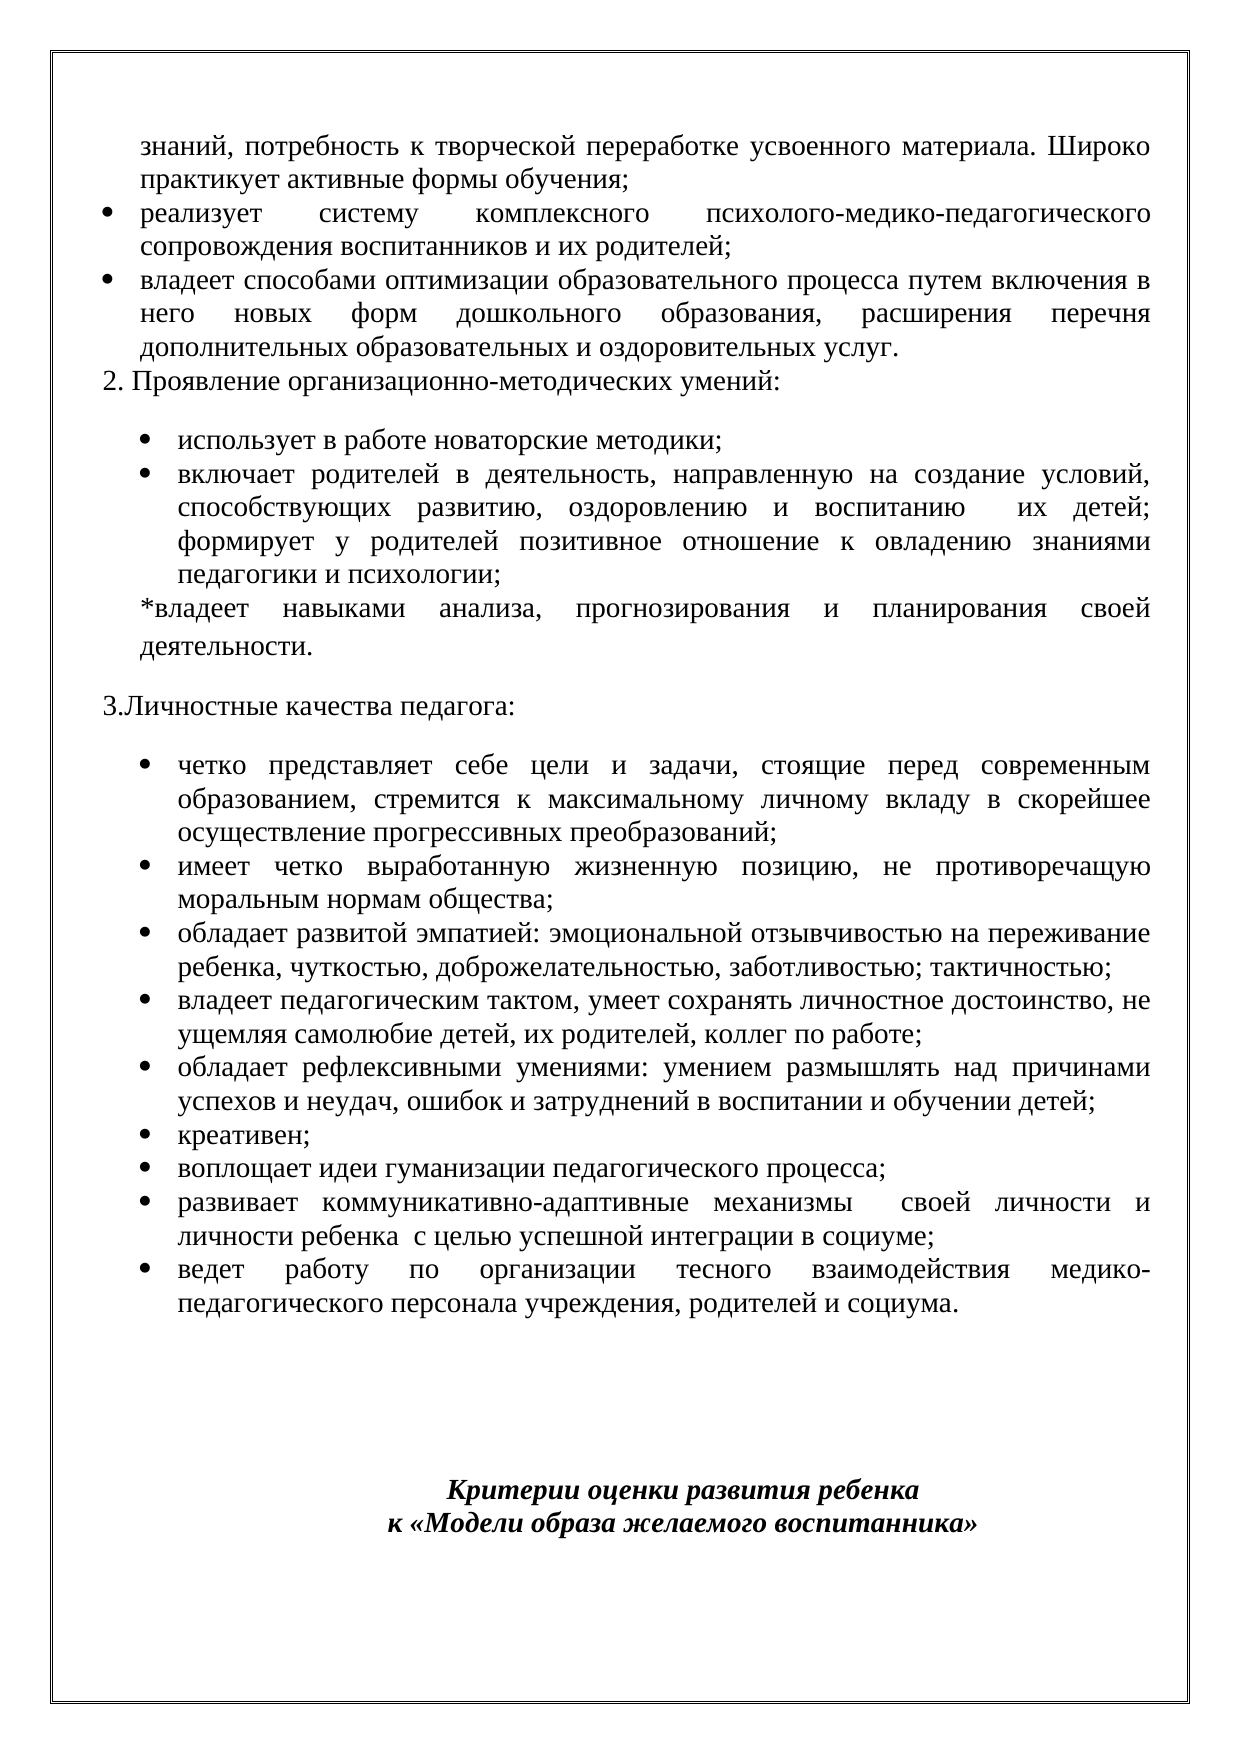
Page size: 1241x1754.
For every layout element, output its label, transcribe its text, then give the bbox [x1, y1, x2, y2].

subtitle Критерии оценки развития ребенка [215, 1472, 1152, 1506]
list обладает рефлексивными умениями: умением размышлять над причинами успехов и неудач, ошибок и затруднений в воспитании и обучении детей; [140, 1049, 1152, 1117]
text 3.Личностные качества педагога: [102, 688, 1152, 721]
list креативен; [140, 1117, 1152, 1150]
list использует в работе новаторские методики; [140, 422, 1152, 456]
list владеет педагогическим тактом, умеет сохранять личностное достоинство, не ущемляя самолюбие детей, их родителей, коллег по работе; [140, 982, 1152, 1049]
list реализует систему комплексного психолого-медико-педагогического сопровождения воспитанников и их родителей; [102, 195, 1152, 262]
text 2. Проявление организационно-методических умений: [102, 363, 1152, 396]
list развивает коммуникативно-адаптивные механизмы своей личности и личности ребенка с целью успешной интеграции в социуме; [140, 1184, 1152, 1251]
list четко представляет себе цели и задачи, стоящие перед современным образованием, стремится к максимальному личному вкладу в скорейшее осуществление прогрессивных преобразований; [140, 747, 1152, 848]
list имеет четко выработанную жизненную позицию, не противоречащую моральным нормам общества; [140, 848, 1152, 915]
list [102, 128, 1152, 195]
text *владеет навыками анализа, прогнозирования и планирования своей деятельности. [140, 590, 1152, 662]
list обладает развитой эмпатией: эмоциональной отзывчивостью на переживание ребенка, чуткостью, доброжелательностью, заботливостью; тактичностью; [140, 915, 1152, 982]
list ведет работу по организации тесного взаимодействия медико-педагогического персонала учреждения, родителей и социума. [140, 1251, 1152, 1318]
subtitle к «Модели образа желаемого воспитанника» [215, 1506, 1152, 1539]
list владеет способами оптимизации образовательного процесса путем включения в него новых форм дошкольного образования, расширения перечня дополнительных образовательных и оздоровительных услуг. [102, 262, 1152, 363]
list включает родителей в деятельность, направленную на создание условий, способствующих развитию, оздоровлению и воспитанию их детей; формирует у родителей позитивное отношение к овладению знаниями педагогики и психологии; [140, 456, 1152, 590]
list воплощает идеи гуманизации педагогического процесса; [140, 1150, 1152, 1184]
